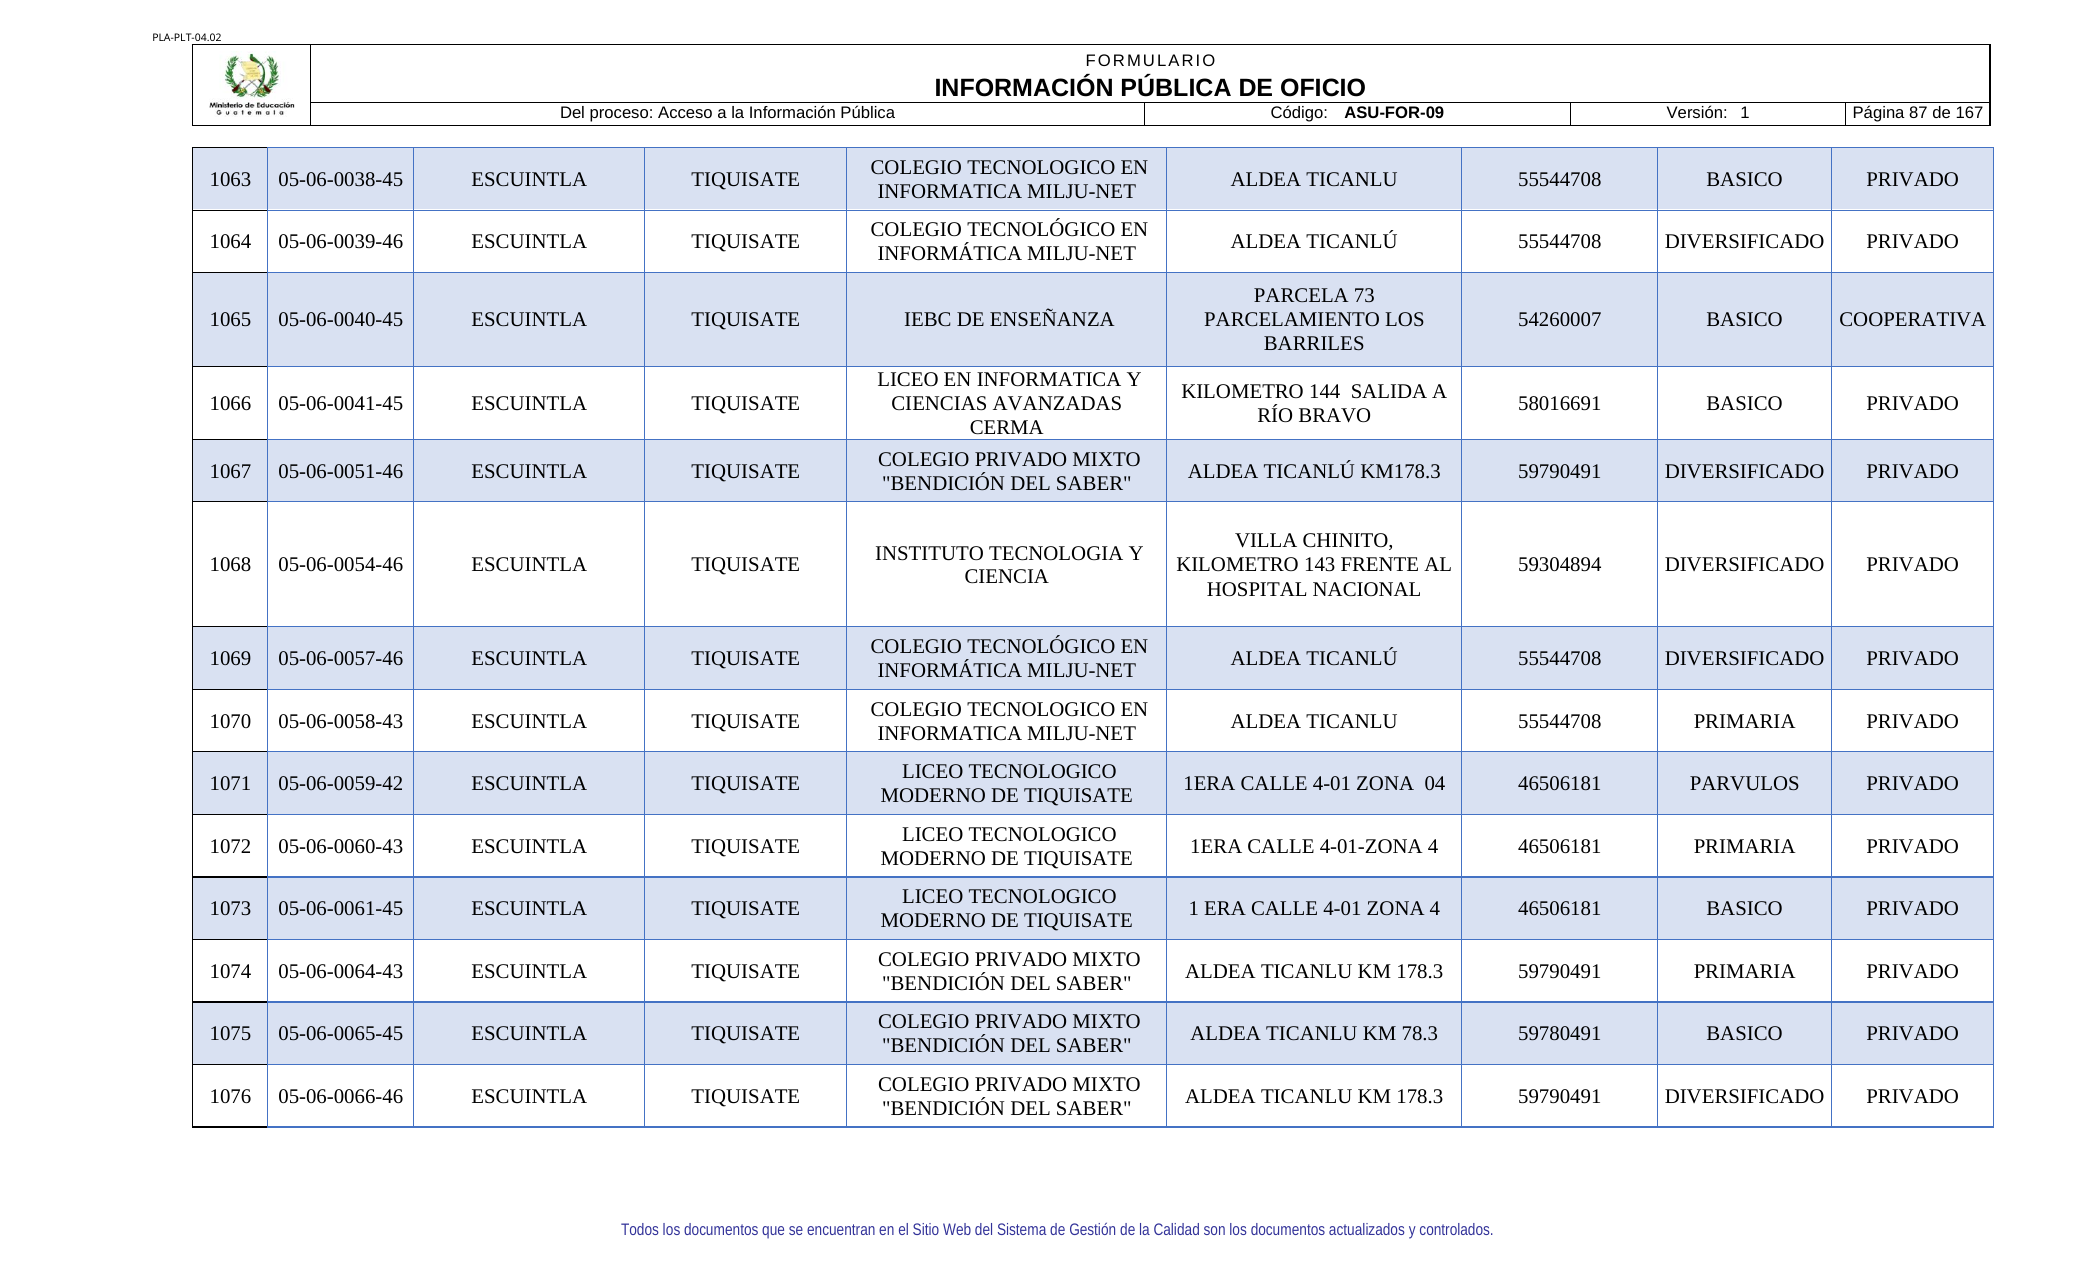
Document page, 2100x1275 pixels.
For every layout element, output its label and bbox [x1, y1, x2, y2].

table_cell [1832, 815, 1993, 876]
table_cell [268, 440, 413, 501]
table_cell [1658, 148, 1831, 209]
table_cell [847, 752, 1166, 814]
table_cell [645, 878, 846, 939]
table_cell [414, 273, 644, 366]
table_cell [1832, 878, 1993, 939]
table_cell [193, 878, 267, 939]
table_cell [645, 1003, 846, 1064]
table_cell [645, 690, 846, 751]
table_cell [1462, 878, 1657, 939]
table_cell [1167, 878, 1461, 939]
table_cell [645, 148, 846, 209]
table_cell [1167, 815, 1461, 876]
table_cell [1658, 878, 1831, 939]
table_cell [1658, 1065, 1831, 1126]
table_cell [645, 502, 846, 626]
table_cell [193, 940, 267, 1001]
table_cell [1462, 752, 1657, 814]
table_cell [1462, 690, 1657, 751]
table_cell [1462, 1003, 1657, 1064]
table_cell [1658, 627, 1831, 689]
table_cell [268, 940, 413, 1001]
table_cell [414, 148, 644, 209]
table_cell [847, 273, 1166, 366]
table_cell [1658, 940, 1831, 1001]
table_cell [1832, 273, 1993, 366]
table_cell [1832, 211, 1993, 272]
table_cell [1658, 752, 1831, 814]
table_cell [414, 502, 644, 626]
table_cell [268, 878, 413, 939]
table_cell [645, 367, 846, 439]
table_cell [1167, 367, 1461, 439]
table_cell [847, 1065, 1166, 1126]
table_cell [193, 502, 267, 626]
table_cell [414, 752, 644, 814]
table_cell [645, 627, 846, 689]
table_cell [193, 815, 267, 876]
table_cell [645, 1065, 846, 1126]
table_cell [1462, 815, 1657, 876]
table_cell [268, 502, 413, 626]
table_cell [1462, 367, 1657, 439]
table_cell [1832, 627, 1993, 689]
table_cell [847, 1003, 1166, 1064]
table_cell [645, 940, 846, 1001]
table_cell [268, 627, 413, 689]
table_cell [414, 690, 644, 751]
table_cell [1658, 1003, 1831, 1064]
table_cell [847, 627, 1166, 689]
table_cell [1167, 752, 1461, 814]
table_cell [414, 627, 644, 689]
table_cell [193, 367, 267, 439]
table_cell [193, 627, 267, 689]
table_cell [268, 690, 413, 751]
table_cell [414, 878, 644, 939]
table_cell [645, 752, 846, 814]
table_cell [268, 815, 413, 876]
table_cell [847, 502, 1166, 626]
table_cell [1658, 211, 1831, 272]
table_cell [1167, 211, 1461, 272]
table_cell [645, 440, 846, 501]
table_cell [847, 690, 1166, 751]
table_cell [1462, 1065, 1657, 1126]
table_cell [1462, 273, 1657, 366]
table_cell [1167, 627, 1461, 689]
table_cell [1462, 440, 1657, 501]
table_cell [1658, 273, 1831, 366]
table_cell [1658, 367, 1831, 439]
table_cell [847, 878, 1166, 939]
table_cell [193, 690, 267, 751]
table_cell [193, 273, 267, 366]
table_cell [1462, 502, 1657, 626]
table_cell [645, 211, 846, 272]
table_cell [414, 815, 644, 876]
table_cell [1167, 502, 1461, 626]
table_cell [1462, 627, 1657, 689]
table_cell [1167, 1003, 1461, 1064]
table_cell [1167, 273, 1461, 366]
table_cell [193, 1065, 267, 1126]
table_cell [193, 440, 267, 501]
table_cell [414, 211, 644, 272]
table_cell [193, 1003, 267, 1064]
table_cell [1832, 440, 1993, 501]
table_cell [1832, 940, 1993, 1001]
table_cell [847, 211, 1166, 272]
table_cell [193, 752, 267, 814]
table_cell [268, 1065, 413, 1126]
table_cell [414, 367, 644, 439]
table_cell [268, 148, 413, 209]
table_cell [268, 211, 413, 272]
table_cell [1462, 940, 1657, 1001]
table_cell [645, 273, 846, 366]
picture [208, 51, 295, 117]
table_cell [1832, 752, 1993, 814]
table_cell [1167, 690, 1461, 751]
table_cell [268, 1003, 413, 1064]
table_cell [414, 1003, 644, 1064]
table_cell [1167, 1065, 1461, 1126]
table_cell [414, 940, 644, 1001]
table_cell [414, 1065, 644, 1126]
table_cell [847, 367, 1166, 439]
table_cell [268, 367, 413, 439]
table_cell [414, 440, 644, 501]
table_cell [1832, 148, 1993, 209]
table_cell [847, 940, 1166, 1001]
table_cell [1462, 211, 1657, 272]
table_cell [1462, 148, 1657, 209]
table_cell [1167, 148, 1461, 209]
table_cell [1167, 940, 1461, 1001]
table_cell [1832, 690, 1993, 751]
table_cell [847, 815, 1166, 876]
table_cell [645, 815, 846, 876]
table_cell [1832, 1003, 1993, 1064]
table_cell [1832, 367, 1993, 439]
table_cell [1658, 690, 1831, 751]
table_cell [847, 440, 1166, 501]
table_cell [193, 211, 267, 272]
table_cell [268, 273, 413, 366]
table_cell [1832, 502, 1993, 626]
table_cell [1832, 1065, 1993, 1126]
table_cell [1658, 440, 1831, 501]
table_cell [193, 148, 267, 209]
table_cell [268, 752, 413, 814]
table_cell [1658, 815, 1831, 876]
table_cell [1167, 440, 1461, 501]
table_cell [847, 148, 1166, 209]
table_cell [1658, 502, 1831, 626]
